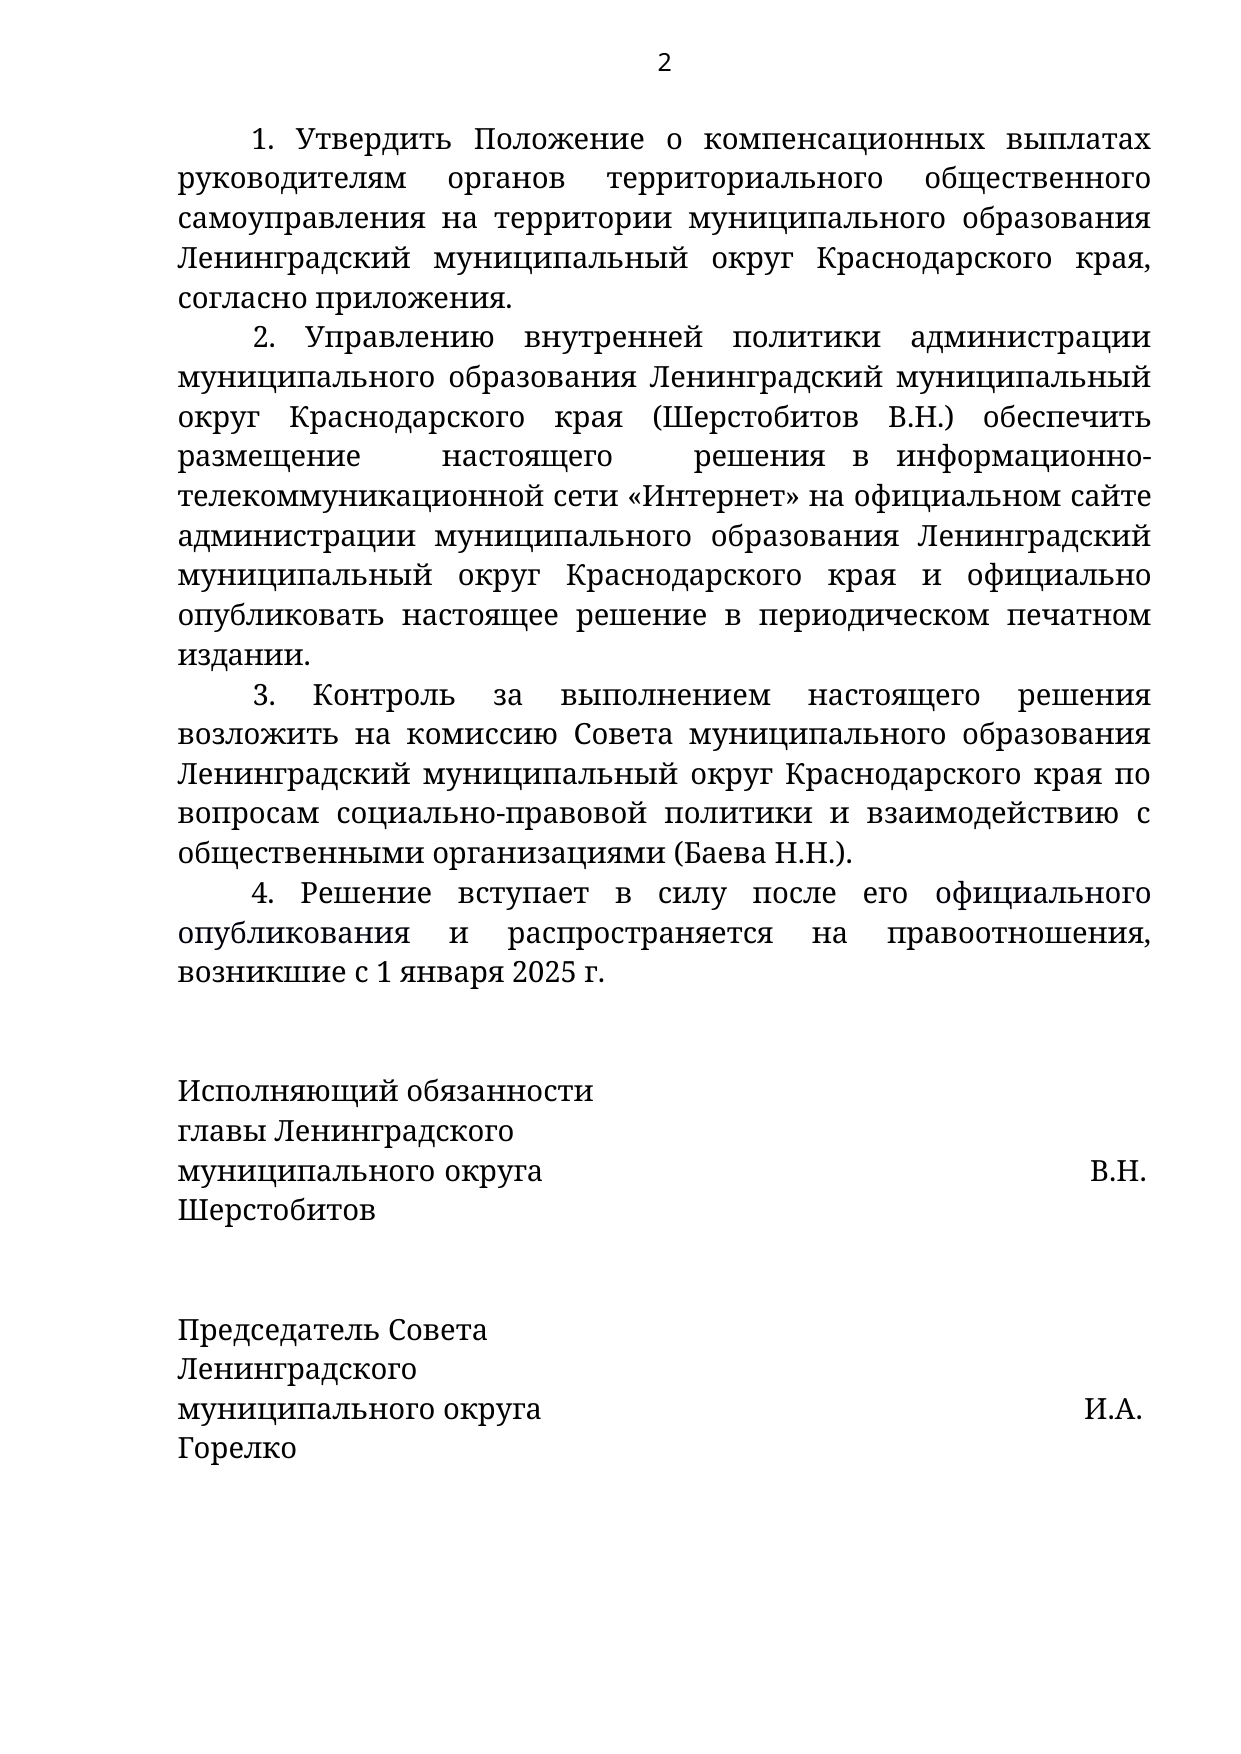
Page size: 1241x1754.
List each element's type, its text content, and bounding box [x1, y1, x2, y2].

text Председатель Совета [177, 1309, 1152, 1348]
text 3. Контроль за выполнением настоящего решения возложить на комиссию Совета муниципального образования Ленинградский муниципальный округ Краснодарского края по вопросам социально-правовой политики и взаимодействию с общественными организациями (Баева Н.Н.). [177, 674, 1152, 872]
text муниципального округа В.Н. Шерстобитов [177, 1150, 1152, 1229]
text Ленинградского [177, 1348, 1152, 1388]
text главы Ленинградского [177, 1110, 1152, 1150]
text Исполняющий обязанности [177, 1071, 1152, 1110]
text 1. Утвердить Положение о компенсационных выплатах руководителям органов территориального общественного самоуправления на территории муниципального образования Ленинградский муниципальный округ Краснодарского края, согласно приложения. [177, 118, 1152, 317]
text муниципального округа И.А. Горелко [177, 1388, 1152, 1467]
text 2. Управлению внутренней политики администрации муниципального образования Ленинградский муниципальный округ Краснодарского края (Шерстобитов В.Н.) обеспечить размещение настоящего решения в информационно-телекоммуникационной сети «Интернет» на официальном сайте администрации муниципального образования Ленинградский муниципальный округ Краснодарского края и официально опубликовать настоящее решение в периодическом печатном издании. [177, 317, 1152, 674]
text 4. Решение вступает в силу после его официального опубликования и распространяется на правоотношения, возникшие с 1 января 2025 г. [177, 872, 1152, 991]
